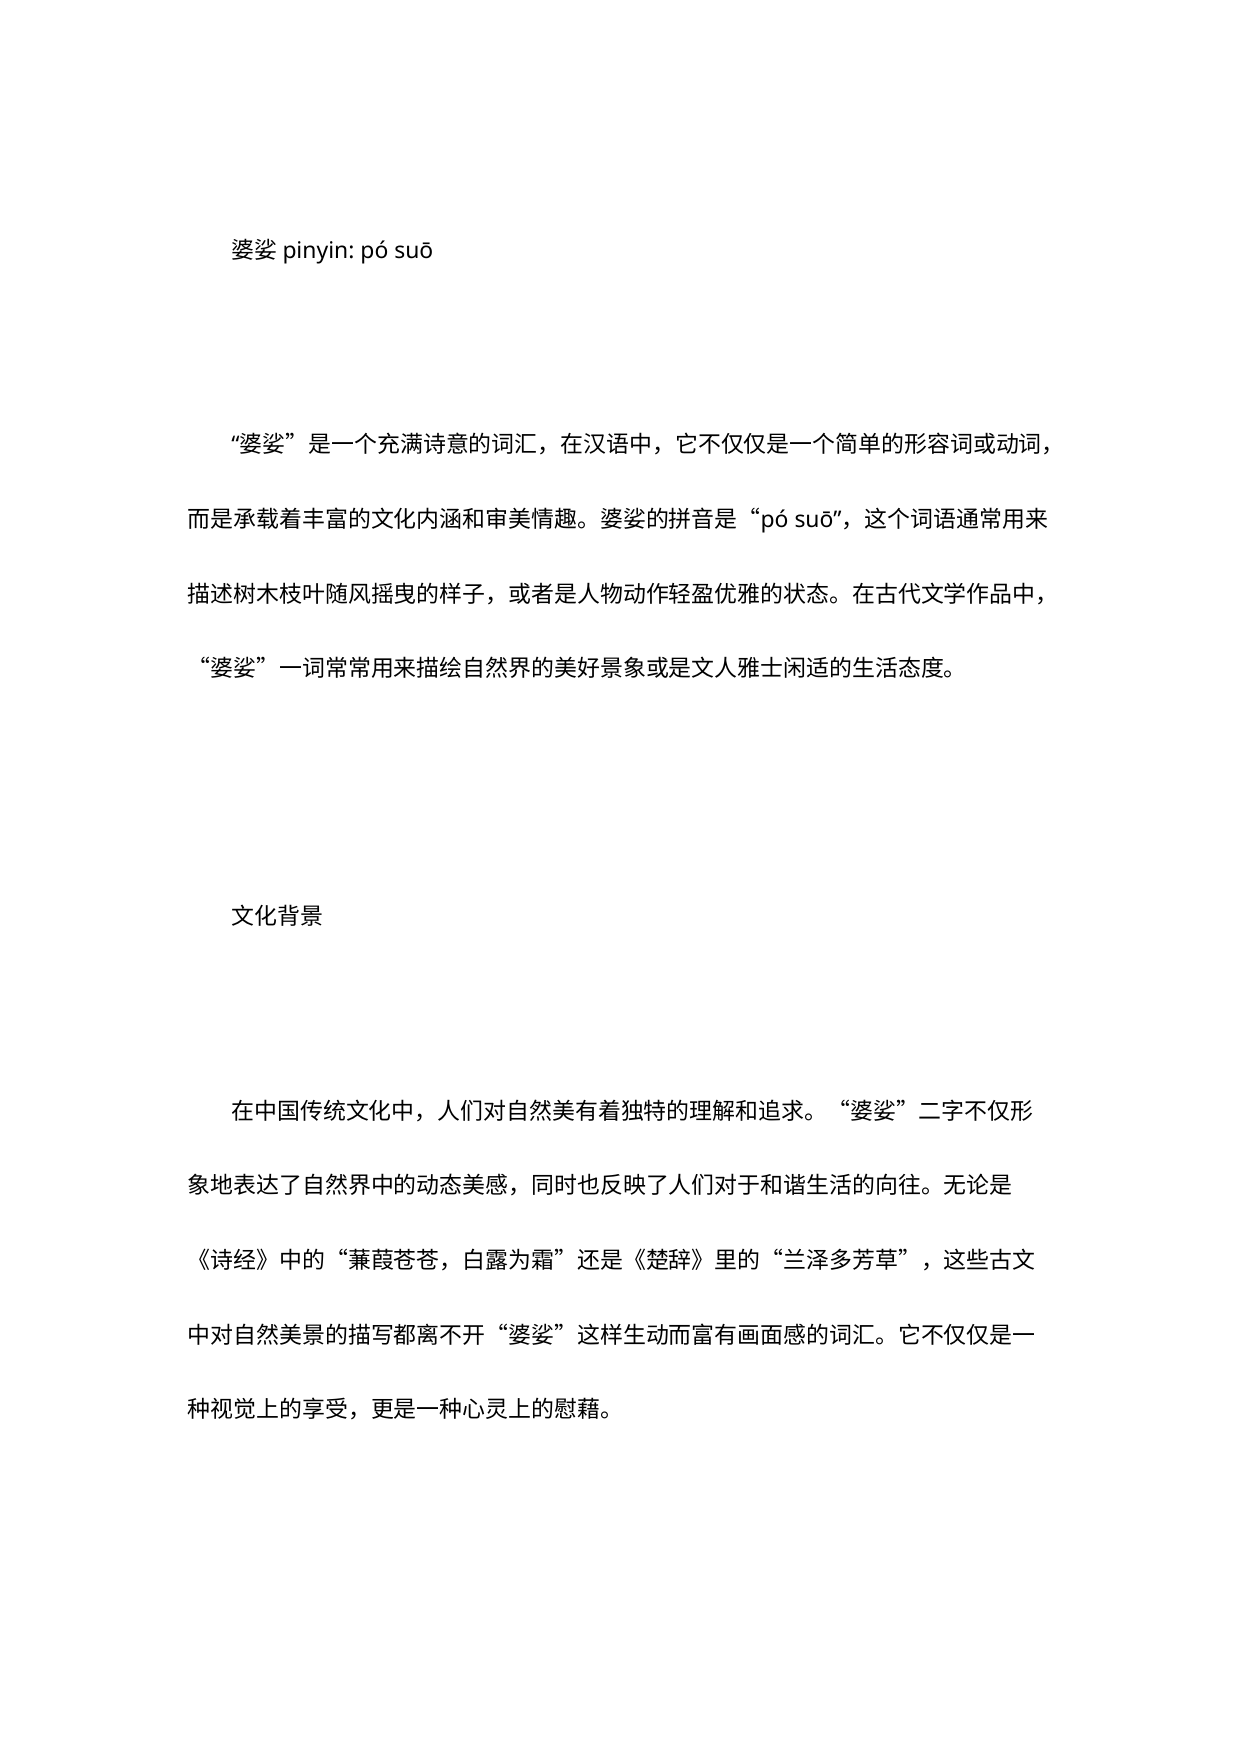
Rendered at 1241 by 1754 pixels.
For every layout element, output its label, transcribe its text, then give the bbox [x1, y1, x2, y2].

text 文化背景 [187, 882, 1053, 947]
text 婆娑 pinyin: pó suō [187, 216, 1053, 281]
text “婆娑”是一个充满诗意的词汇，在汉语中，它不仅仅是一个简单的形容词或动词，而是承载着丰富的文化内涵和审美情趣。婆娑的拼音是“pó suō”，这个词语通常用来描述树木枝叶随风摇曳的样子，或者是人物动作轻盈优雅的状态。在古代文学作品中，“婆娑”一词常常用来描绘自然界的美好景象或是文人雅士闲适的生活态度。 [187, 410, 1053, 699]
text 在中国传统文化中，人们对自然美有着独特的理解和追求。“婆娑”二字不仅形象地表达了自然界中的动态美感，同时也反映了人们对于和谐生活的向往。无论是《诗经》中的“蒹葭苍苍，白露为霜”还是《楚辞》里的“兰泽多芳草”，这些古文中对自然美景的描写都离不开“婆娑”这样生动而富有画面感的词汇。它不仅仅是一种视觉上的享受，更是一种心灵上的慰藉。 [187, 1077, 1053, 1441]
